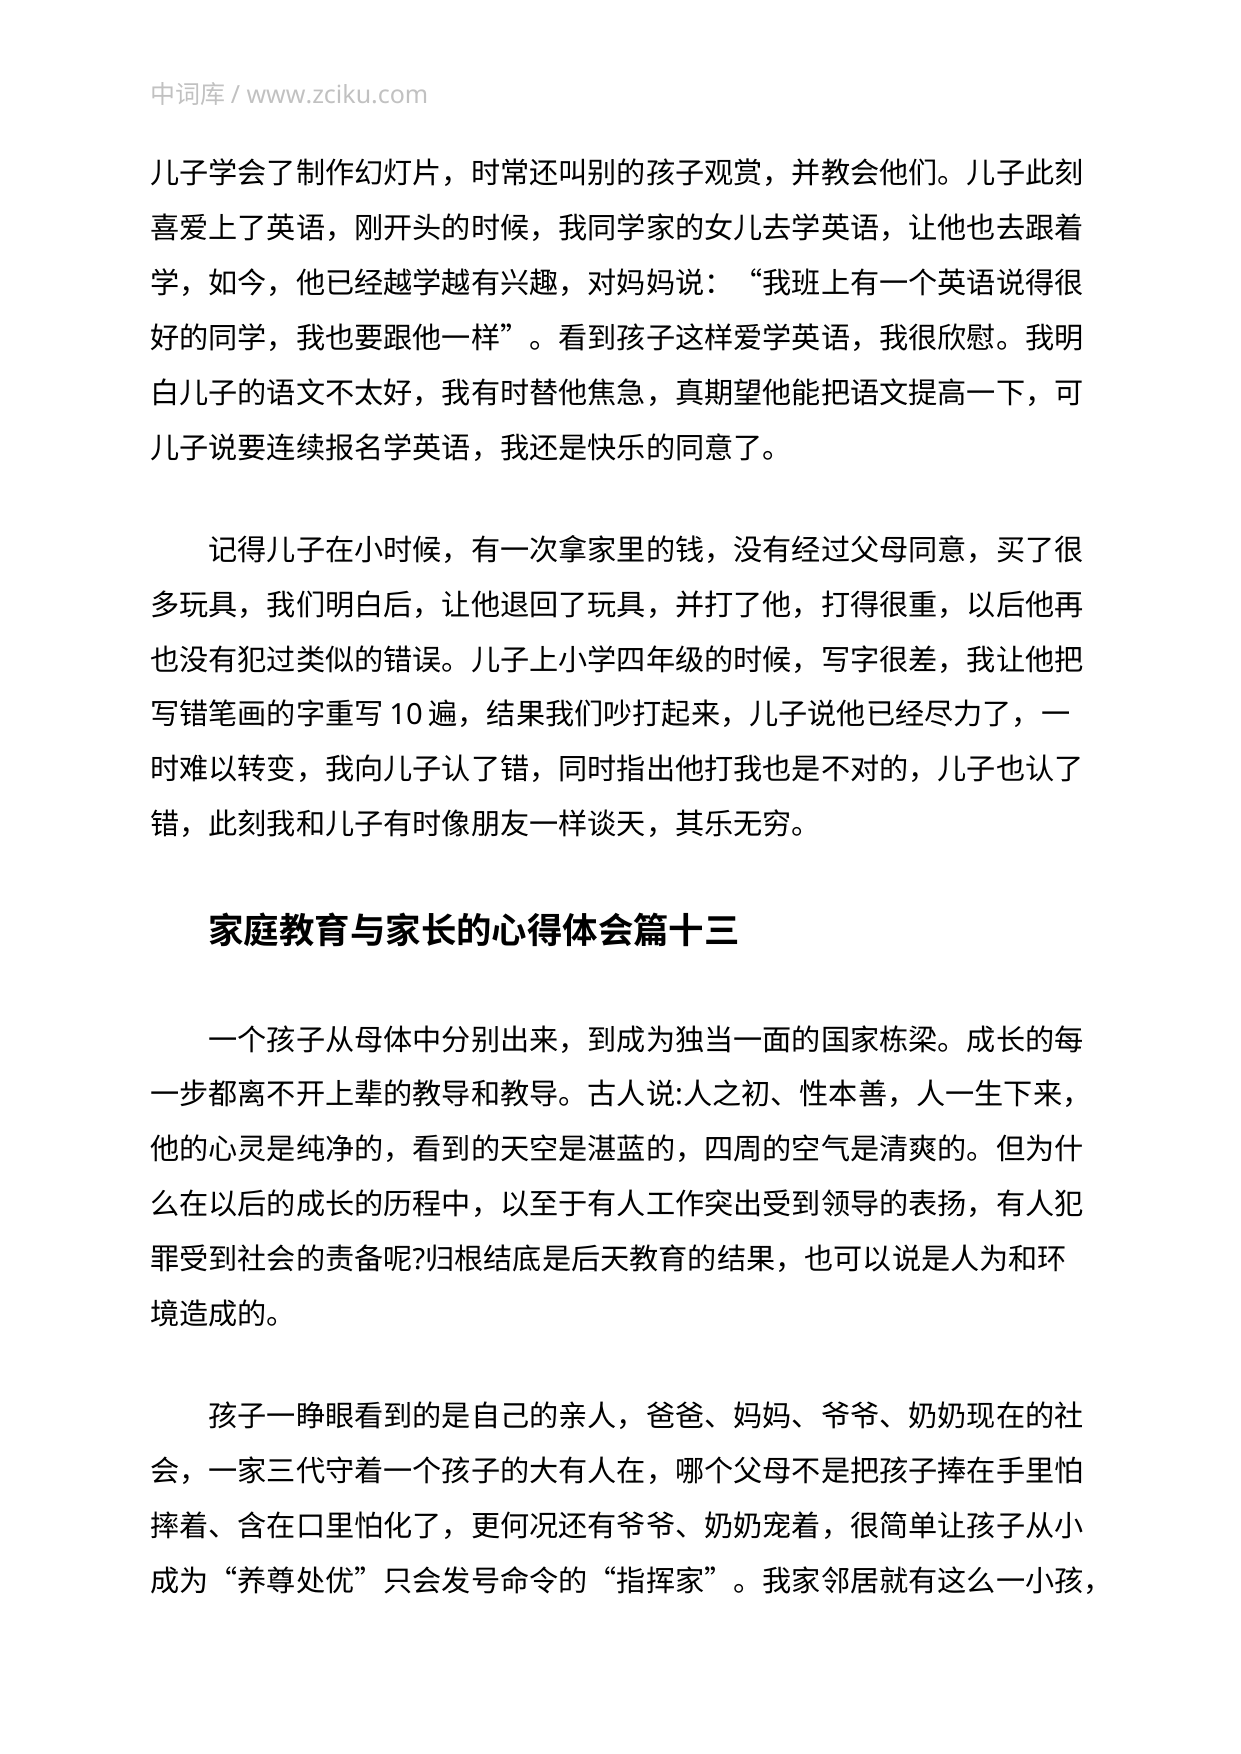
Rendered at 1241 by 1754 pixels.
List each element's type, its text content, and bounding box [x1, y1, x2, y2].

text 家庭教育与家长的心得体会篇十三 [150, 903, 1090, 954]
text 一个孩子从母体中分别出来，到成为独当一面的国家栋梁。成长的每一步都离不开上辈的教导和教导。古人说:人之初、性本善，人一生下来，他的心灵是纯净的，看到的天空是湛蓝的，四周的空气是清爽的。但为什么在以后的成长的历程中，以至于有人工作突出受到领导的表扬，有人犯罪受到社会的责备呢?归根结底是后天教育的结果，也可以说是人为和环境造成的。 [150, 1016, 1090, 1333]
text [150, 150, 1090, 467]
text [150, 1392, 1090, 1599]
text 记得儿子在小时候，有一次拿家里的钱，没有经过父母同意，买了很多玩具，我们明白后，让他退回了玩具，并打了他，打得很重，以后他再也没有犯过类似的错误。儿子上小学四年级的时候，写字很差，我让他把写错笔画的字重写10遍，结果我们吵打起来，儿子说他已经尽力了，一时难以转变，我向儿子认了错，同时指出他打我也是不对的，儿子也认了错，此刻我和儿子有时像朋友一样谈天，其乐无穷。 [150, 526, 1090, 843]
